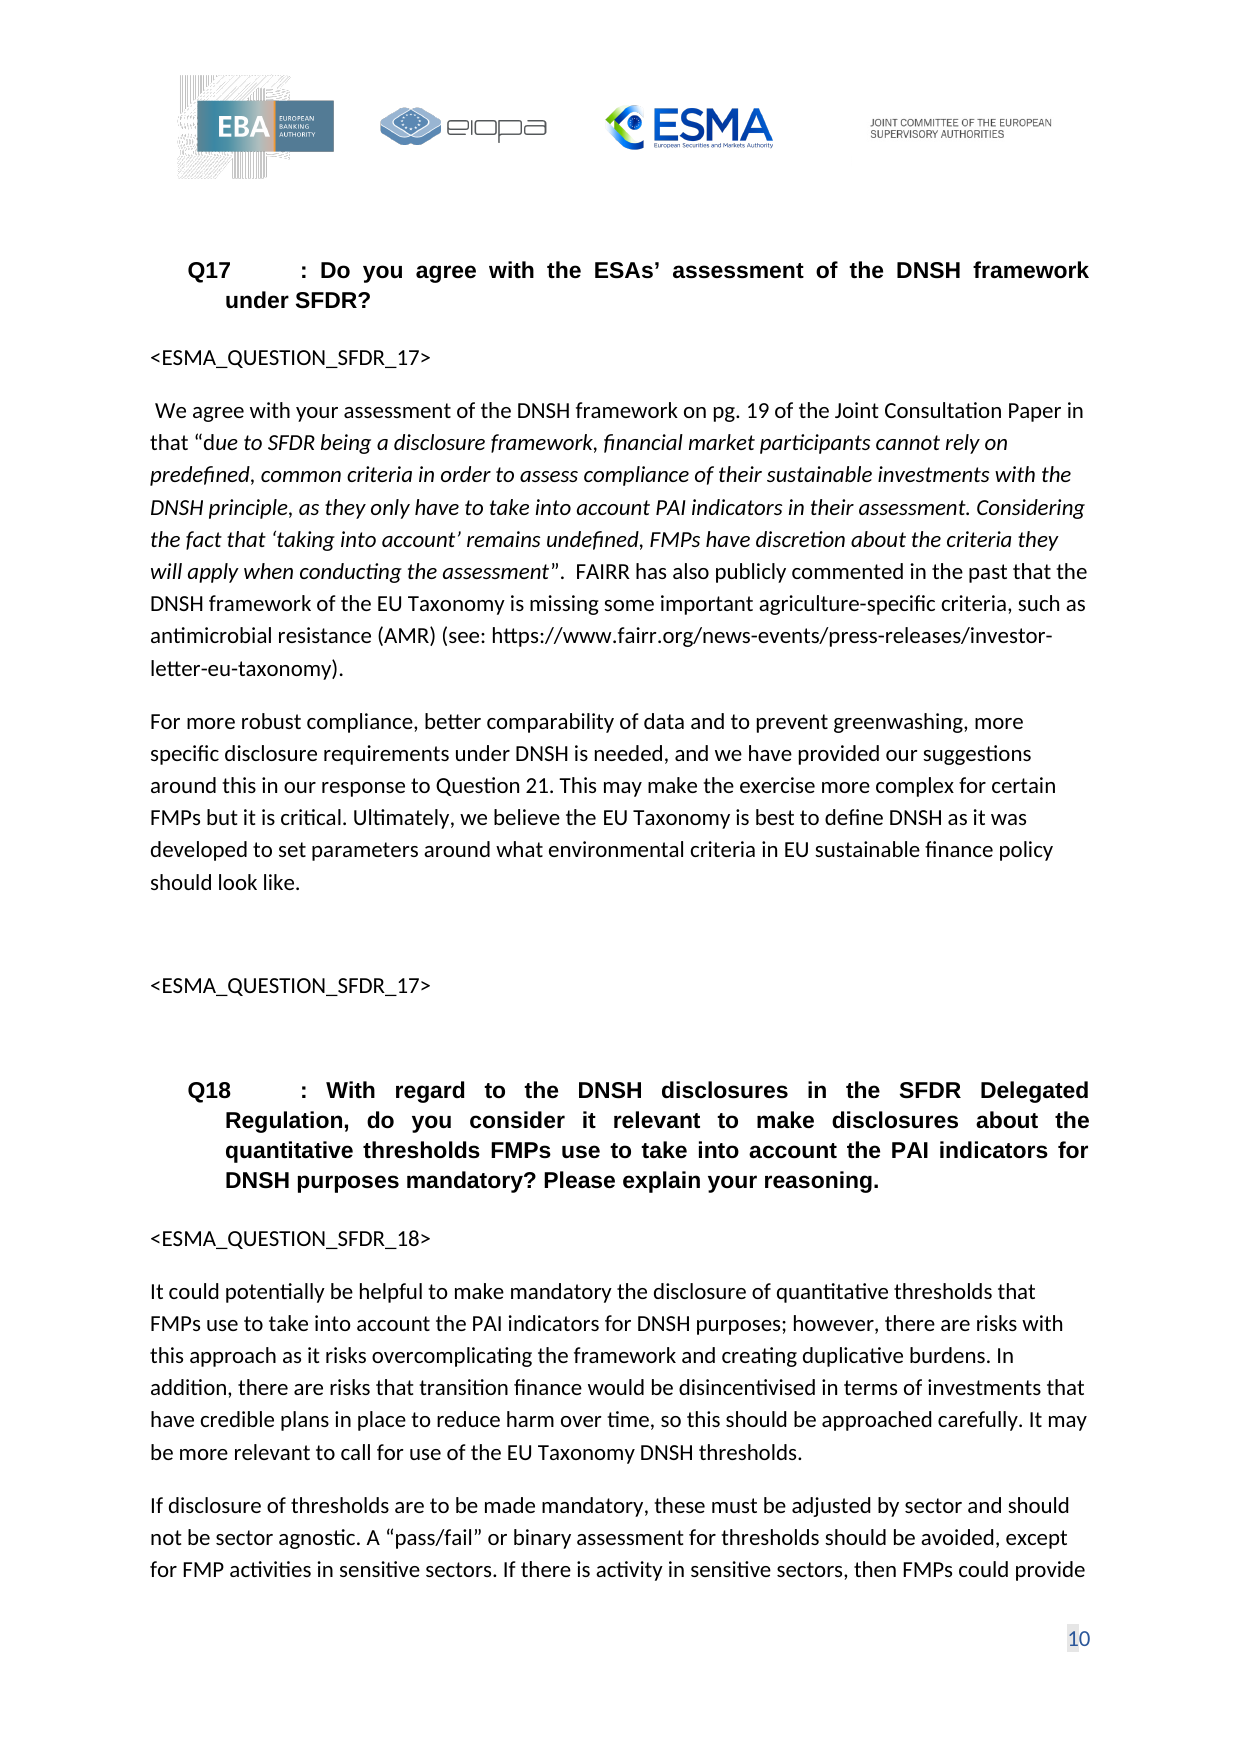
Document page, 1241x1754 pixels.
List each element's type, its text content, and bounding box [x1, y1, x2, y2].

picture [177, 73, 806, 182]
text <ESMA_QUESTION_SFDR_17> [150, 971, 1090, 999]
text We agree with your assessment of the DNSH framework on pg. 19 of the Joint Consultation Paper in that “due to SFDR being a disclosure framework, financial market participants cannot rely on predefined, common criteria in order to assess compliance of their sustainable investments with the DNSH principle, as they only have to take into account PAI indicators in their assessment. Considering the fact that ‘taking into account’ remains undefined, FMPs have discretion about the criteria they will apply when conducting the assessment”. FAIRR has also publicly commented in the past that the DNSH framework of the EU Taxonomy is missing some important agriculture-specific criteria, such as antimicrobial resistance (AMR) (see: https://www.fairr.org/news-events/press-releases/investor-letter-eu-taxonomy). [150, 396, 1090, 682]
text <ESMA_QUESTION_SFDR_18> [150, 1224, 1090, 1252]
text : With regard to the DNSH disclosures in the SFDR Delegated Regulation, do you consider it relevant to make disclosures about the quantitative thresholds FMPs use to take into account the PAI indicators for DNSH purposes mandatory? Please explain your reasoning. [187, 1077, 1090, 1194]
text : Do you agree with the ESAs’ assessment of the DNSH framework under SFDR? [187, 257, 1090, 313]
text It could potentially be helpful to make mandatory the disclosure of quantitative thresholds that FMPs use to take into account the PAI indicators for DNSH purposes; however, there are risks with this approach as it risks overcomplicating the framework and creating duplicative burdens. In addition, there are risks that transition finance would be disincentivised in terms of investments that have credible plans in place to reduce harm over time, so this should be approached carefully. It may be more relevant to call for use of the EU Taxonomy DNSH thresholds. [150, 1277, 1090, 1466]
text For more robust compliance, better comparability of data and to prevent greenwashing, more specific disclosure requirements under DNSH is needed, and we have provided our suggestions around this in our response to Question 21. This may make the exercise more complex for certain FMPs but it is critical. Ultimately, we believe the EU Taxonomy is best to define DNSH as it was developed to set parameters around what environmental criteria in EU sustainable finance policy should look like. [150, 707, 1090, 896]
picture [851, 77, 1063, 168]
text <ESMA_QUESTION_SFDR_17> [150, 343, 1090, 371]
